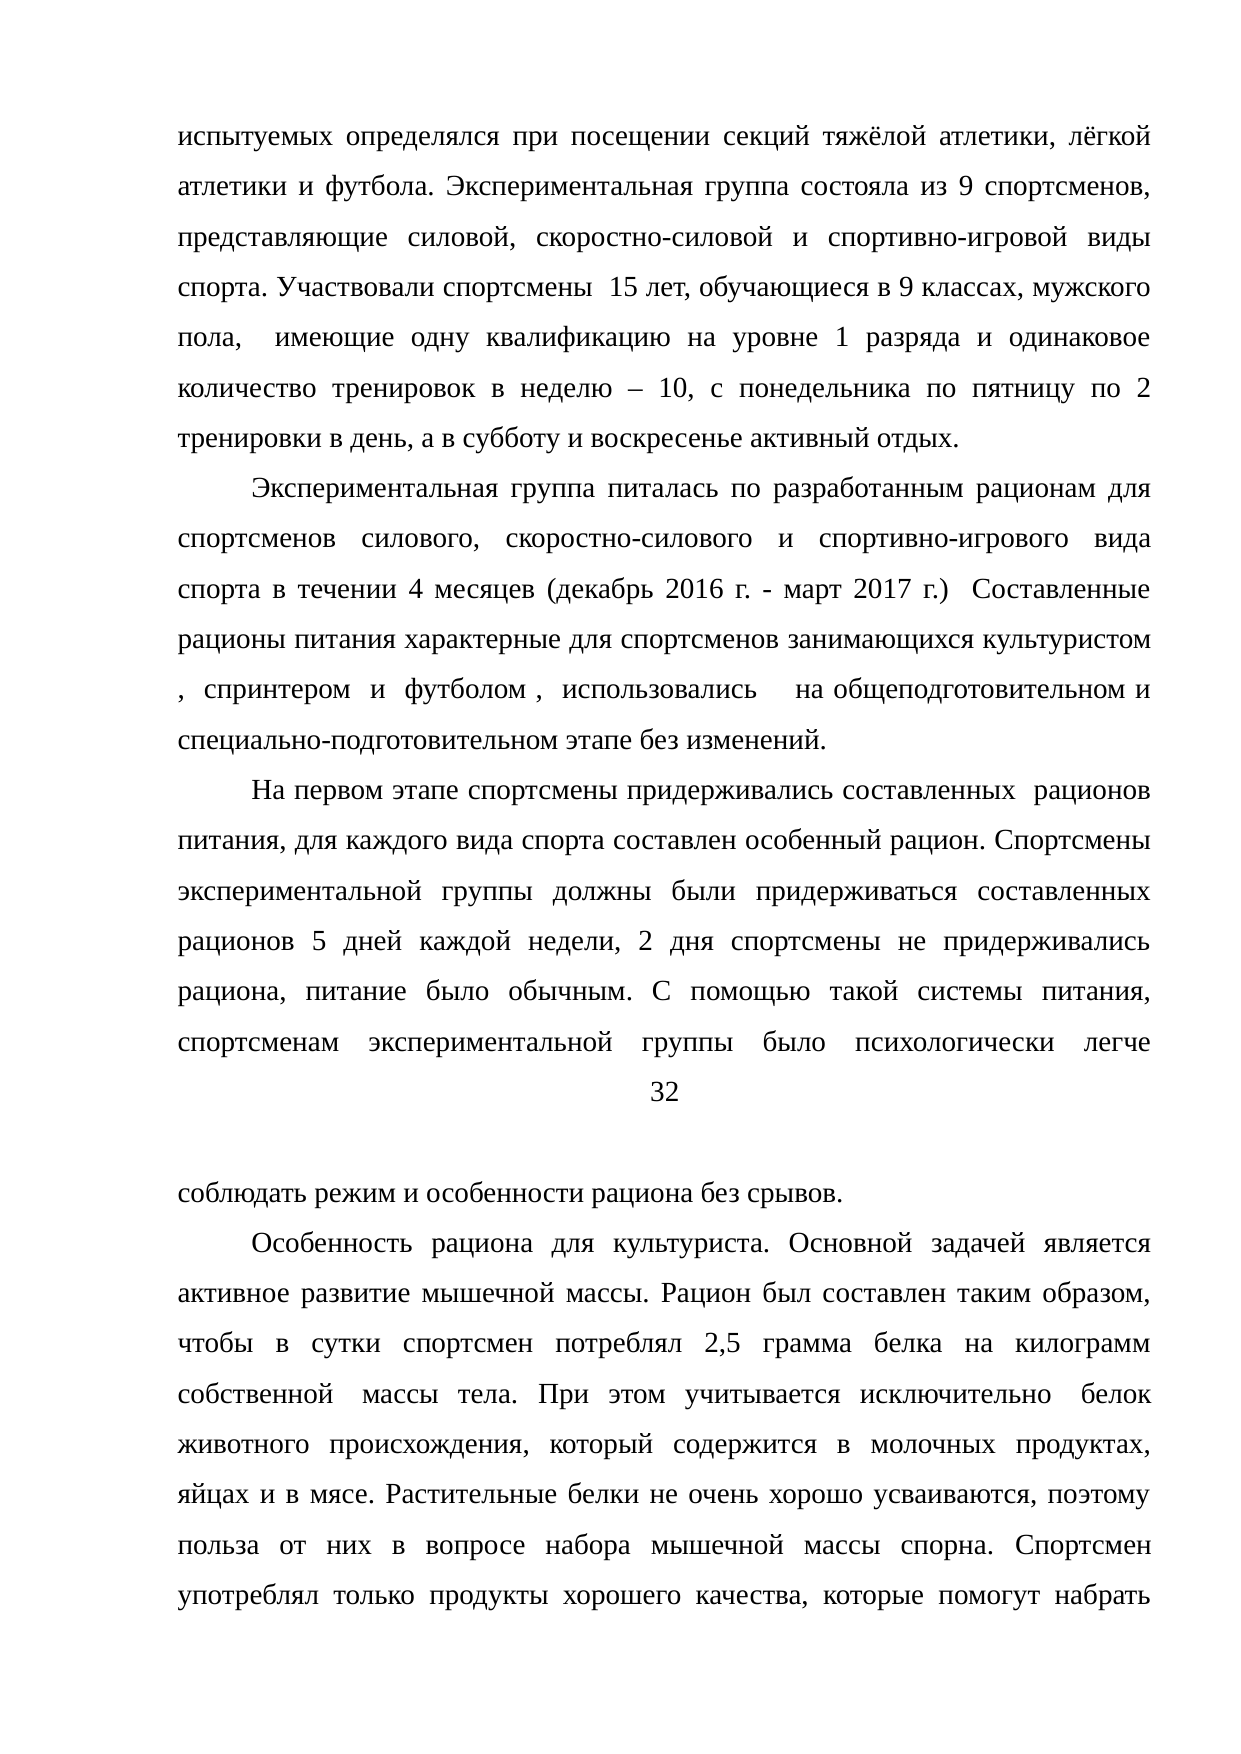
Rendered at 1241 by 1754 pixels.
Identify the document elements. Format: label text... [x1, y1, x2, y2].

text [177, 118, 1152, 453]
text 32 [177, 1074, 1152, 1108]
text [177, 1510, 1152, 1611]
text соблюдать режим и особенности рациона без срывов. [177, 1175, 1152, 1208]
text На первом этапе спортсмены придерживались составленных рационов питания, для каждого вида спорта составлен особенный рацион. Спортсмены экспериментальной группы должны были придерживаться составленных рационов 5 дней каждой недели, 2 дня спортсмены не придерживались рациона, питание было обычным. С помощью такой системы питания, спортсменам экспериментальной группы было психологически легче [177, 772, 1152, 1057]
text Экспериментальная группа питалась по разработанным рационам для спортсменов силового, скоростно-силового и спортивно-игрового вида спорта в течении 4 месяцев (декабрь 2016 г. - март 2017 г.) Составленные рационы питания характерные для спортсменов занимающихся культуристом , спринтером и футболом , использовались на общеподготовительном и специально-подготовительном этапе без изменений. [177, 470, 1152, 755]
